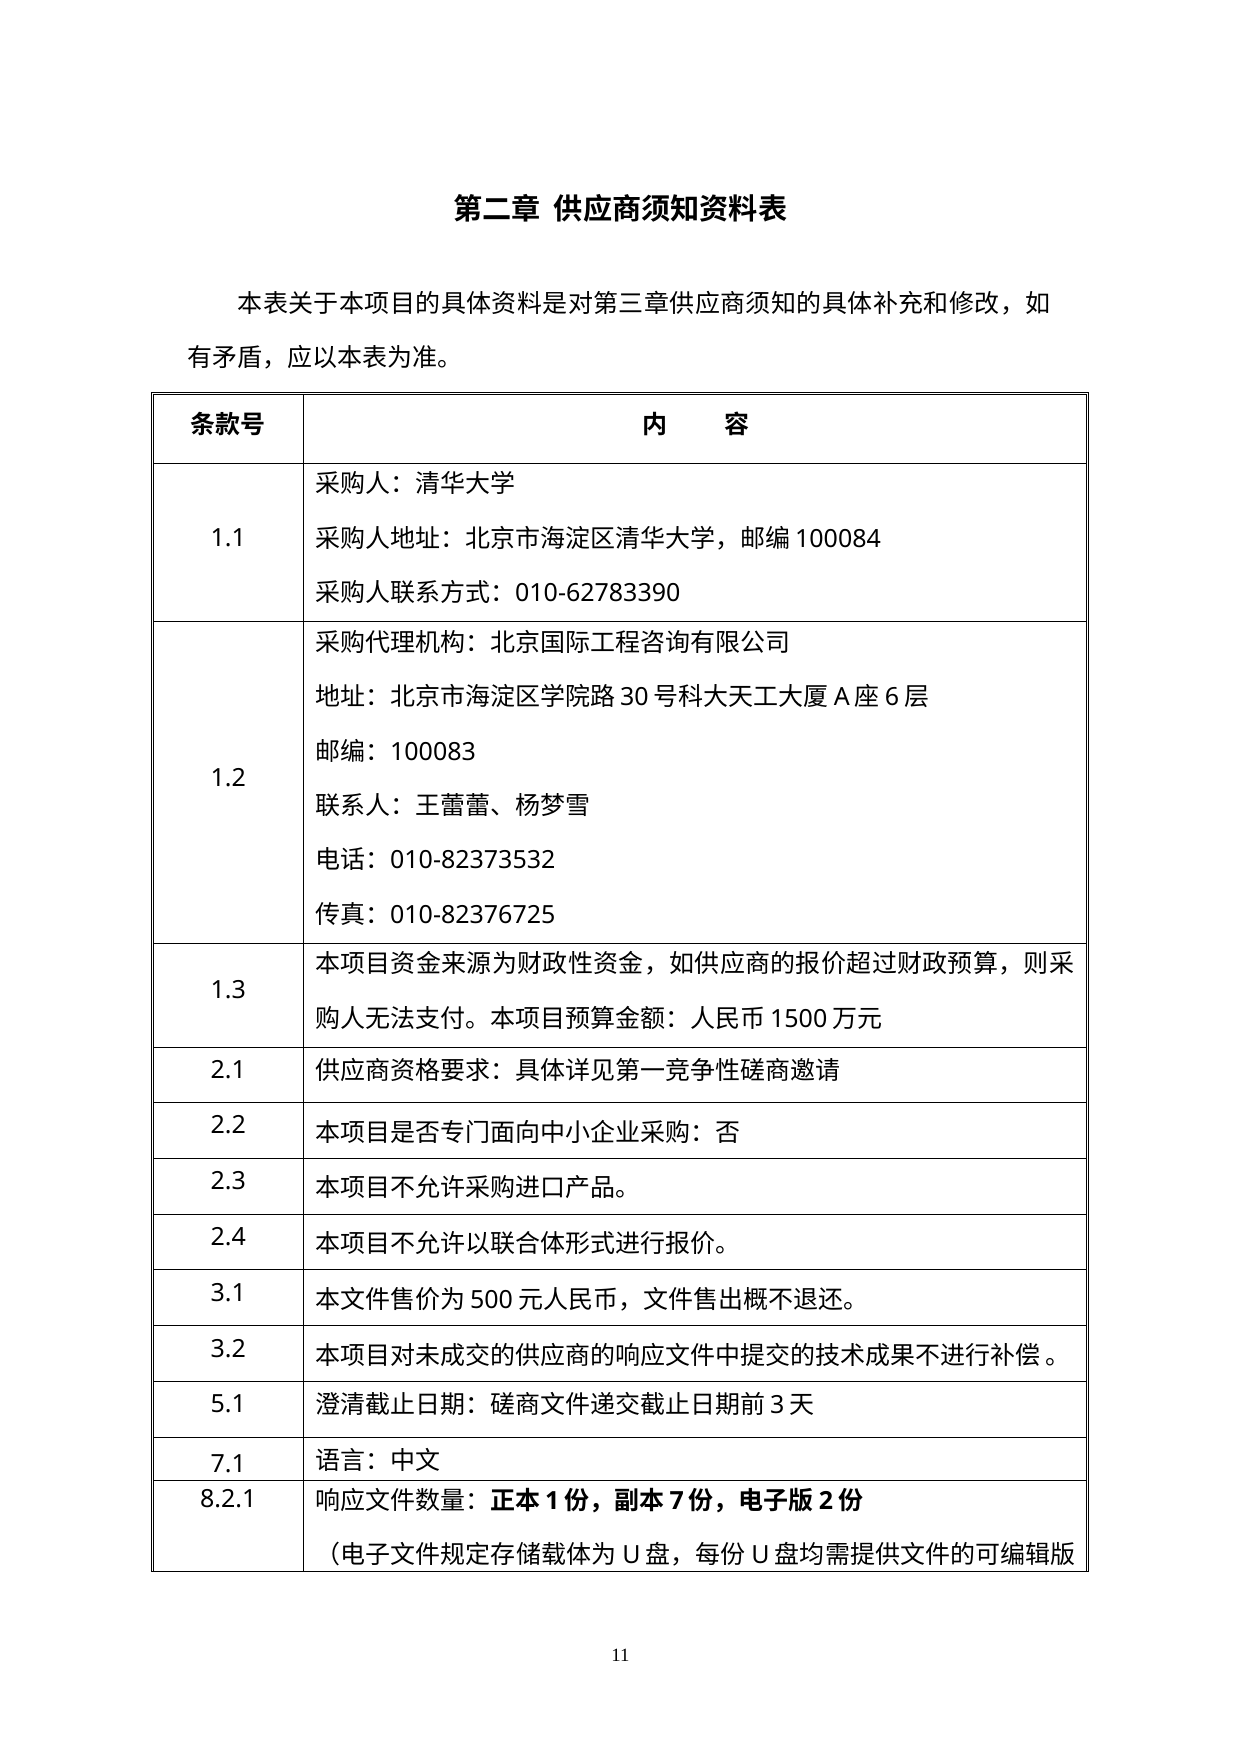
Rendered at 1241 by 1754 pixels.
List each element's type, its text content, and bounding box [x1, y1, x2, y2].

table_cell 采购人：清华大学 采购人地址：北京市海淀区清华大学，邮编100084 采购人联系方式：010-62783390 [304, 464, 1086, 621]
table_header 条款号 [154, 395, 303, 463]
table_cell 本项目不允许以联合体形式进行报价。 [304, 1215, 1086, 1269]
table_cell 2.4 [154, 1215, 303, 1269]
table_cell 采购代理机构：北京国际工程咨询有限公司 地址：北京市海淀区学院路30号科大天工大厦A座6层 邮编：100083 联系人：王蕾蕾、杨梦雪 电话：010-82373532 传真：010-82376725 [304, 622, 1086, 943]
table_cell 语言：中文 [304, 1438, 1086, 1479]
table_cell 3.1 [154, 1270, 303, 1325]
table_cell 本项目不允许采购进口产品。 [304, 1159, 1086, 1213]
table_cell 澄清截止日期：磋商文件递交截止日期前3天 [304, 1382, 1086, 1437]
table_cell 本文件售价为500元人民币，文件售出概不退还。 [304, 1270, 1086, 1325]
table_cell 5.1 [154, 1382, 303, 1437]
table_cell 本项目是否专门面向中小企业采购：否 [304, 1103, 1086, 1158]
table_cell 1.3 [154, 944, 303, 1047]
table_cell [304, 1481, 1086, 1571]
table_cell 1.1 [154, 464, 303, 621]
table_cell 本项目对未成交的供应商的响应文件中提交的技术成果不进行补偿 。 [304, 1326, 1086, 1381]
table_cell 2.2 [154, 1103, 303, 1158]
table_cell 本项目资金来源为财政性资金，如供应商的报价超过财政预算，则采购人无法支付。本项目预算金额：人民币1500万元 [304, 944, 1086, 1047]
table_cell 1.2 [154, 622, 303, 943]
table_header 内 容 [304, 395, 1086, 463]
text 本表关于本项目的具体资料是对第三章供应商须知的具体补充和修改，如有矛盾，应以本表为准。 [187, 283, 1053, 374]
table_cell 8.2.1 [154, 1481, 303, 1571]
table_cell 7.1 [154, 1438, 303, 1479]
table_cell 3.2 [154, 1326, 303, 1381]
table_cell 2.1 [154, 1048, 303, 1102]
subtitle 第二章 供应商须知资料表 [187, 185, 1053, 228]
table_cell 2.3 [154, 1159, 303, 1213]
table_cell 供应商资格要求：具体详见第一竞争性磋商邀请 [304, 1048, 1086, 1102]
